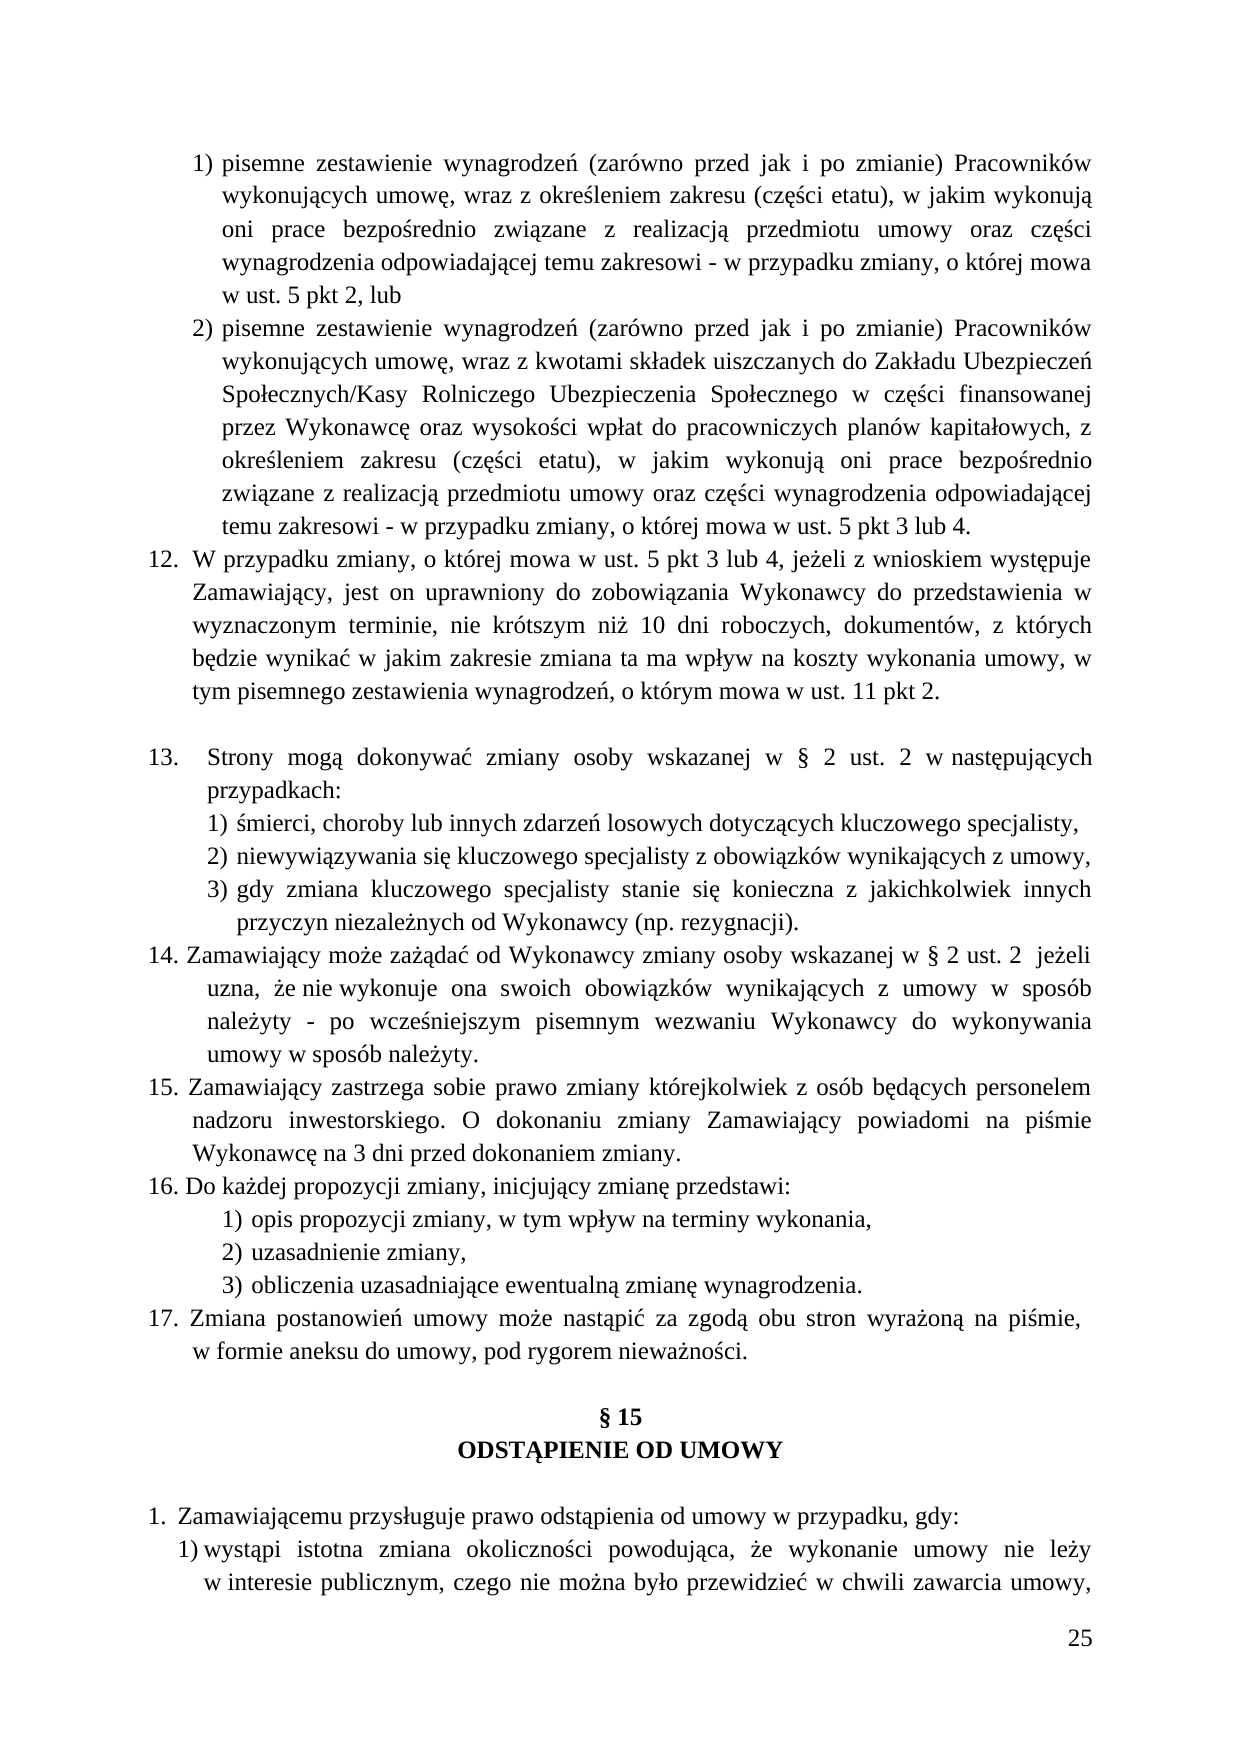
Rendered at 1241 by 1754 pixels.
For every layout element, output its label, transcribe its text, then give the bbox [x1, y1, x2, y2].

text 16. Do każdej propozycji zmiany, inicjujący zmianę przedstawi: [148, 1171, 1093, 1200]
text ODSTĄPIENIE OD UMOWY [148, 1435, 1093, 1464]
text 15. Zamawiający zastrzega sobie prawo zmiany którejkolwiek z osób będących personelem nadzoru inwestorskiego. O dokonaniu zmiany Zamawiający powiadomi na piśmie Wykonawcę na 3 dni przed dokonaniem zmiany. [148, 1072, 1093, 1167]
text 14. Zamawiający może zażądać od Wykonawcy zmiany osoby wskazanej w § 2 ust. 2 jeżeli uzna, że nie wykonuje ona swoich obowiązków wynikających z umowy w sposób należyty - po wcześniejszym pisemnym wezwaniu Wykonawcy do wykonywania umowy w sposób należyty. [148, 940, 1093, 1068]
text 3) obliczenia uzasadniające ewentualną zmianę wynagrodzenia. [222, 1270, 1093, 1299]
list Zamawiającemu przysługuje prawo odstąpienia od umowy w przypadku, gdy: [148, 1501, 1093, 1530]
list Strony mogą dokonywać zmiany osoby wskazanej w § 2 ust. 2 w następujących przypadkach: [148, 742, 1093, 804]
text 1) pisemne zestawienie wynagrodzeń (zarówno przed jak i po zmianie) Pracowników wykonujących umowę, wraz z określeniem zakresu (części etatu), w jakim wykonują oni prace bezpośrednio związane z realizacją przedmiotu umowy oraz części wynagrodzenia odpowiadającej temu zakresowi - w przypadku zmiany, o której mowa w ust. 5 pkt 2, lub [192, 148, 1093, 308]
list gdy zmiana kluczowego specjalisty stanie się konieczna z jakichkolwiek innych przyczyn niezależnych od Wykonawcy (np. rezygnacji). [207, 874, 1093, 936]
text 1) opis propozycji zmiany, w tym wpływ na terminy wykonania, [222, 1204, 1093, 1233]
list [177, 1534, 1093, 1596]
list śmierci, choroby lub innych zdarzeń losowych dotyczących kluczowego specjalisty, [207, 808, 1093, 837]
text 2) pisemne zestawienie wynagrodzeń (zarówno przed jak i po zmianie) Pracowników wykonujących umowę, wraz z kwotami składek uiszczanych do Zakładu Ubezpieczeń Społecznych/Kasy Rolniczego Ubezpieczenia Społecznego w części finansowanej przez Wykonawcę oraz wysokości wpłat do pracowniczych planów kapitałowych, z określeniem zakresu (części etatu), w jakim wykonują oni prace bezpośrednio związane z realizacją przedmiotu umowy oraz części wynagrodzenia odpowiadającej temu zakresowi - w przypadku zmiany, o której mowa w ust. 5 pkt 3 lub 4. [192, 313, 1093, 539]
text 12. W przypadku zmiany, o której mowa w ust. 5 pkt 3 lub 4, jeżeli z wnioskiem występuje Zamawiający, jest on uprawniony do zobowiązania Wykonawcy do przedstawienia w wyznaczonym terminie, nie krótszym niż 10 dni roboczych, dokumentów, z których będzie wynikać w jakim zakresie zmiana ta ma wpływ na koszty wykonania umowy, w tym pisemnego zestawienia wynagrodzeń, o którym mowa w ust. 11 pkt 2. [148, 544, 1093, 705]
text 2) uzasadnienie zmiany, [222, 1237, 1093, 1266]
text § 15 [148, 1402, 1093, 1431]
text 17. Zmiana postanowień umowy może nastąpić za zgodą obu stron wyrażoną na piśmie, w formie aneksu do umowy, pod rygorem nieważności. [148, 1303, 1093, 1365]
list niewywiązywania się kluczowego specjalisty z obowiązków wynikających z umowy, [207, 841, 1093, 870]
